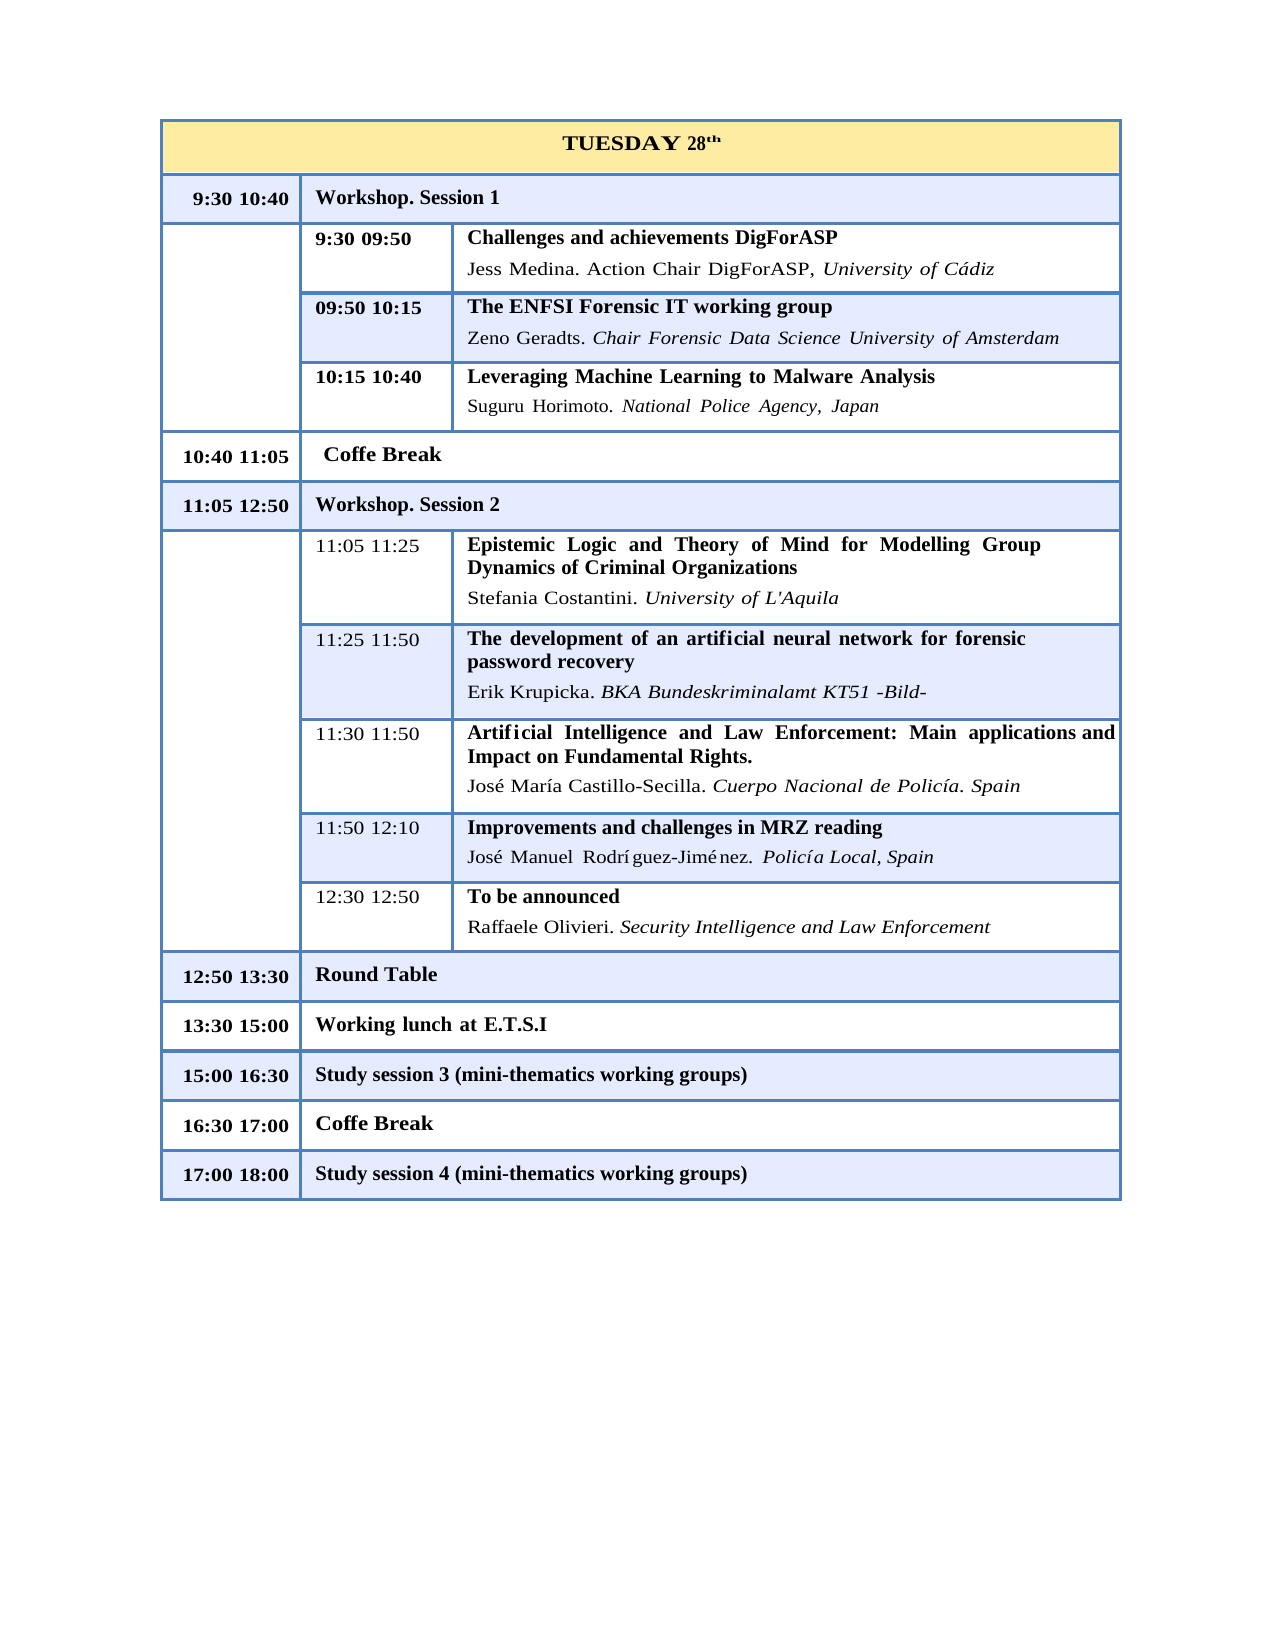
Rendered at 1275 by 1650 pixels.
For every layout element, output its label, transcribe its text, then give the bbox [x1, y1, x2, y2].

table_cell 11:50 12:10 [302, 815, 451, 881]
table_cell Study session 4 (mini-thematics working groups) [302, 1152, 1119, 1198]
table_cell 09:50 10:15 [302, 295, 451, 361]
table_cell The ENFSI Forensic IT working group Zeno Geradts. Chair Forensic Data Science University of Amsterdam [454, 295, 1119, 361]
table_cell Coffe Break [302, 433, 1119, 479]
table_cell Study session 3 (mini-thematics working groups) [302, 1053, 1119, 1099]
table_header TUESDAY 28th [163, 122, 1119, 172]
table_cell 9:30 09:50 [302, 225, 451, 291]
table_cell Working lunch at E.T.S.I [302, 1003, 1119, 1049]
table_cell Improvements and challenges in MRZ reading José Manuel Rodríguez-Jiménez. Policía Local, Spain [454, 815, 1119, 881]
table_cell 12:30 12:50 [302, 884, 451, 950]
table_cell [163, 225, 299, 430]
table_cell 9:30 10:40 [163, 176, 299, 222]
table_cell Workshop. Session 1 [302, 176, 1119, 222]
table_cell Round Table [302, 953, 1119, 1000]
table_cell 10:40 11:05 [163, 433, 299, 479]
table_cell To be announced Raffaele Olivieri. Security Intelligence and Law Enforcement [454, 884, 1119, 950]
table_cell Coffe Break [302, 1102, 1119, 1148]
table_cell 16:30 17:00 [163, 1102, 299, 1148]
table_cell 17:00 18:00 [163, 1152, 299, 1198]
table_cell The development of an artificial neural network for forensic password recovery Erik Krupicka. BKA Bundeskriminalamt KT51 -Bild- [454, 626, 1119, 717]
table_cell 11:05 12:50 [163, 483, 299, 529]
table_cell 11:30 11:50 [302, 721, 451, 812]
table_cell 15:00 16:30 [163, 1053, 299, 1099]
table_cell 11:05 11:25 [302, 532, 451, 623]
table_cell Leveraging Machine Learning to Malware Analysis Suguru Horimoto. National Police Agency, Japan [454, 364, 1119, 430]
table_cell Artificial Intelligence and Law Enforcement: Main applications and Impact on Fundamental Rights. José María Castillo-Secilla. Cuerpo Nacional de Policía. Spain [454, 721, 1119, 812]
table_cell [163, 532, 299, 950]
table_cell 10:15 10:40 [302, 364, 451, 430]
table_cell 13:30 15:00 [163, 1003, 299, 1049]
table_cell Epistemic Logic and Theory of Mind for Modelling Group Dynamics of Criminal Organizations Stefania Costantini. University of L'Aquila [454, 532, 1119, 623]
table_cell 12:50 13:30 [163, 953, 299, 1000]
table_cell 11:25 11:50 [302, 626, 451, 717]
table_cell Workshop. Session 2 [302, 483, 1119, 529]
table_cell Challenges and achievements DigForASP Jess Medina. Action Chair DigForASP, University of Cádiz [454, 225, 1119, 291]
